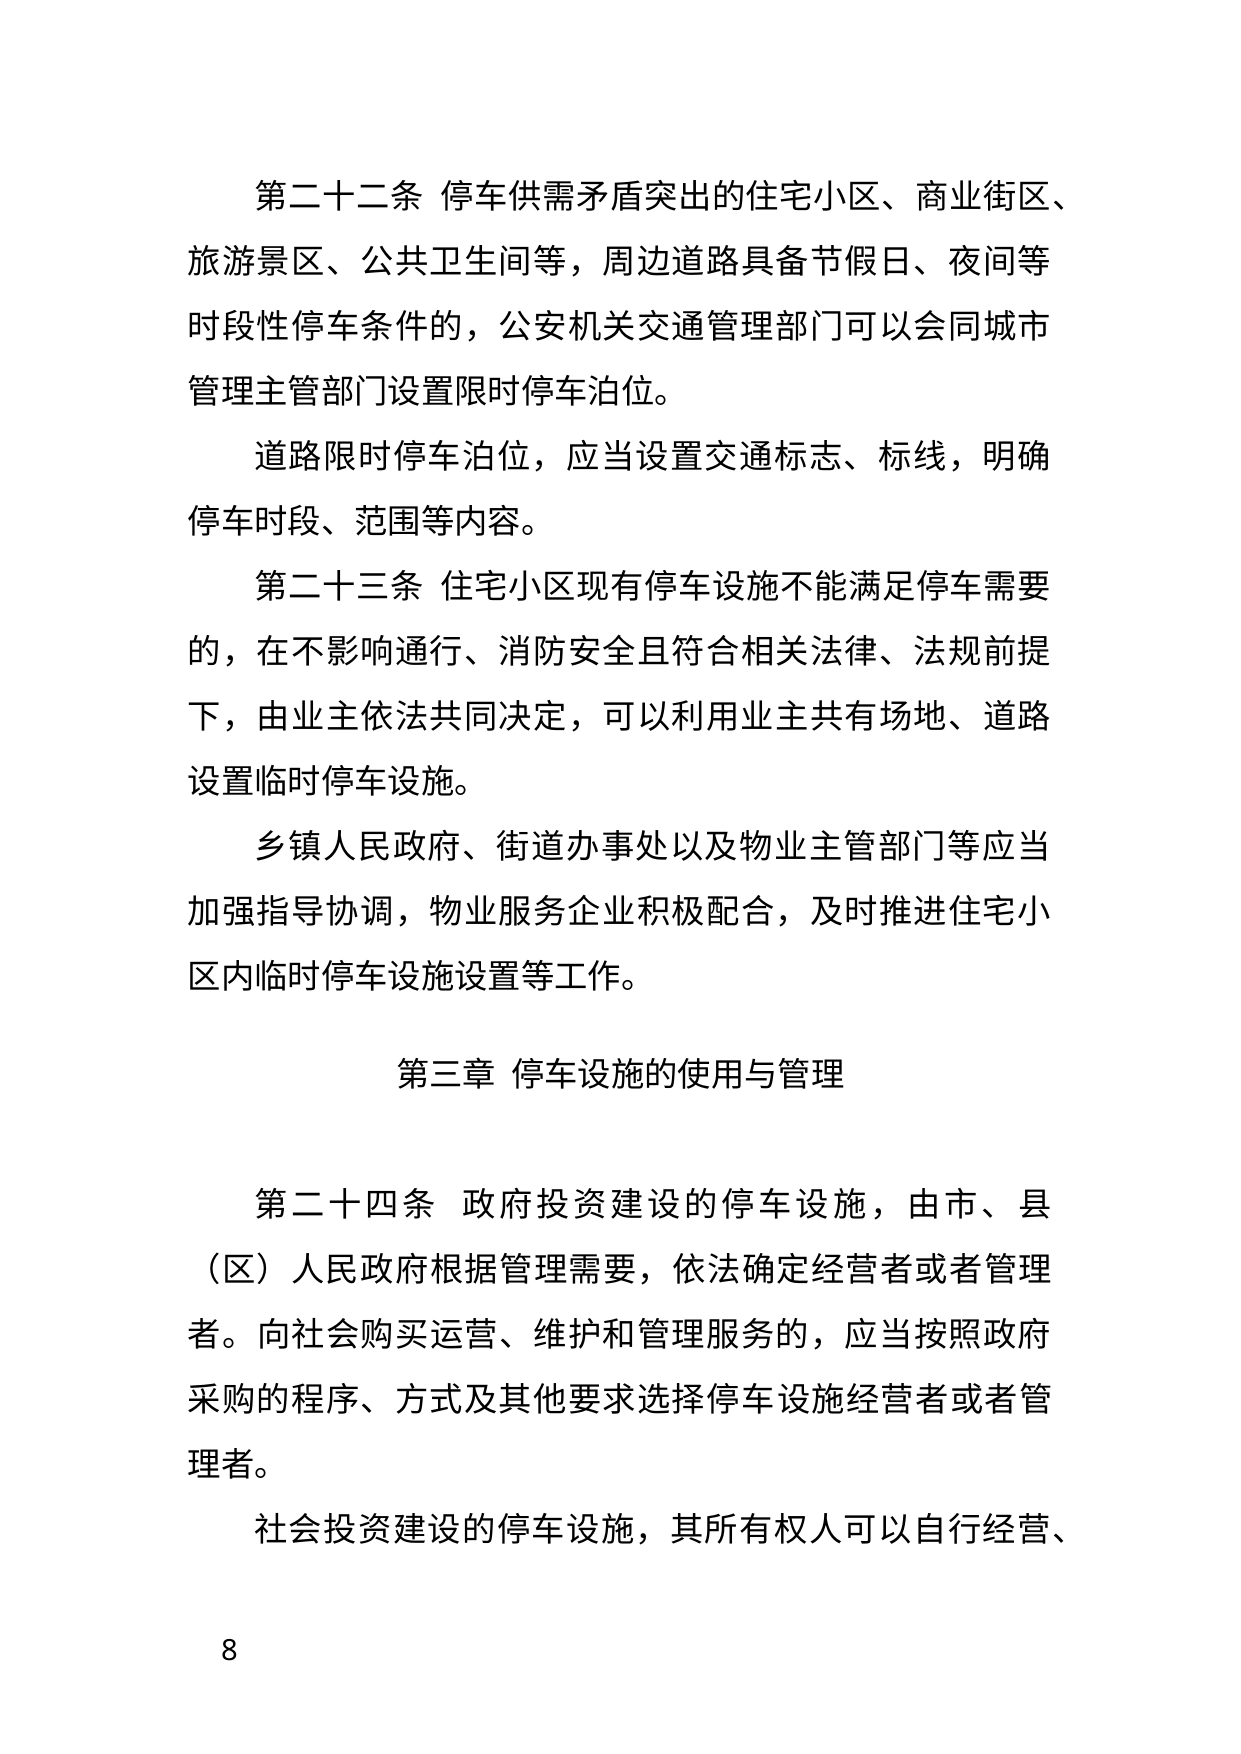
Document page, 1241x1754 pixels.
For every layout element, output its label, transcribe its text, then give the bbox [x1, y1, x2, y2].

text 乡镇人民政府、街道办事处以及物业主管部门等应当加强指导协调，物业服务企业积极配合，及时推进住宅小区内临时停车设施设置等工作。 [187, 812, 1053, 1007]
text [187, 1494, 1053, 1559]
text 第三章 停车设施的使用与管理 [187, 1039, 1053, 1104]
text 第二十二条 停车供需矛盾突出的住宅小区、商业街区、旅游景区、公共卫生间等，周边道路具备节假日、夜间等时段性停车条件的，公安机关交通管理部门可以会同城市管理主管部门设置限时停车泊位。 [187, 162, 1053, 422]
text 第二十四条 政府投资建设的停车设施，由市、县（区）人民政府根据管理需要，依法确定经营者或者管理者。向社会购买运营、维护和管理服务的，应当按照政府采购的程序、方式及其他要求选择停车设施经营者或者管理者。 [187, 1169, 1053, 1494]
text 道路限时停车泊位，应当设置交通标志、标线，明确停车时段、范围等内容。 [187, 422, 1053, 552]
text 第二十三条 住宅小区现有停车设施不能满足停车需要的，在不影响通行、消防安全且符合相关法律、法规前提下，由业主依法共同决定，可以利用业主共有场地、道路设置临时停车设施。 [187, 552, 1053, 812]
